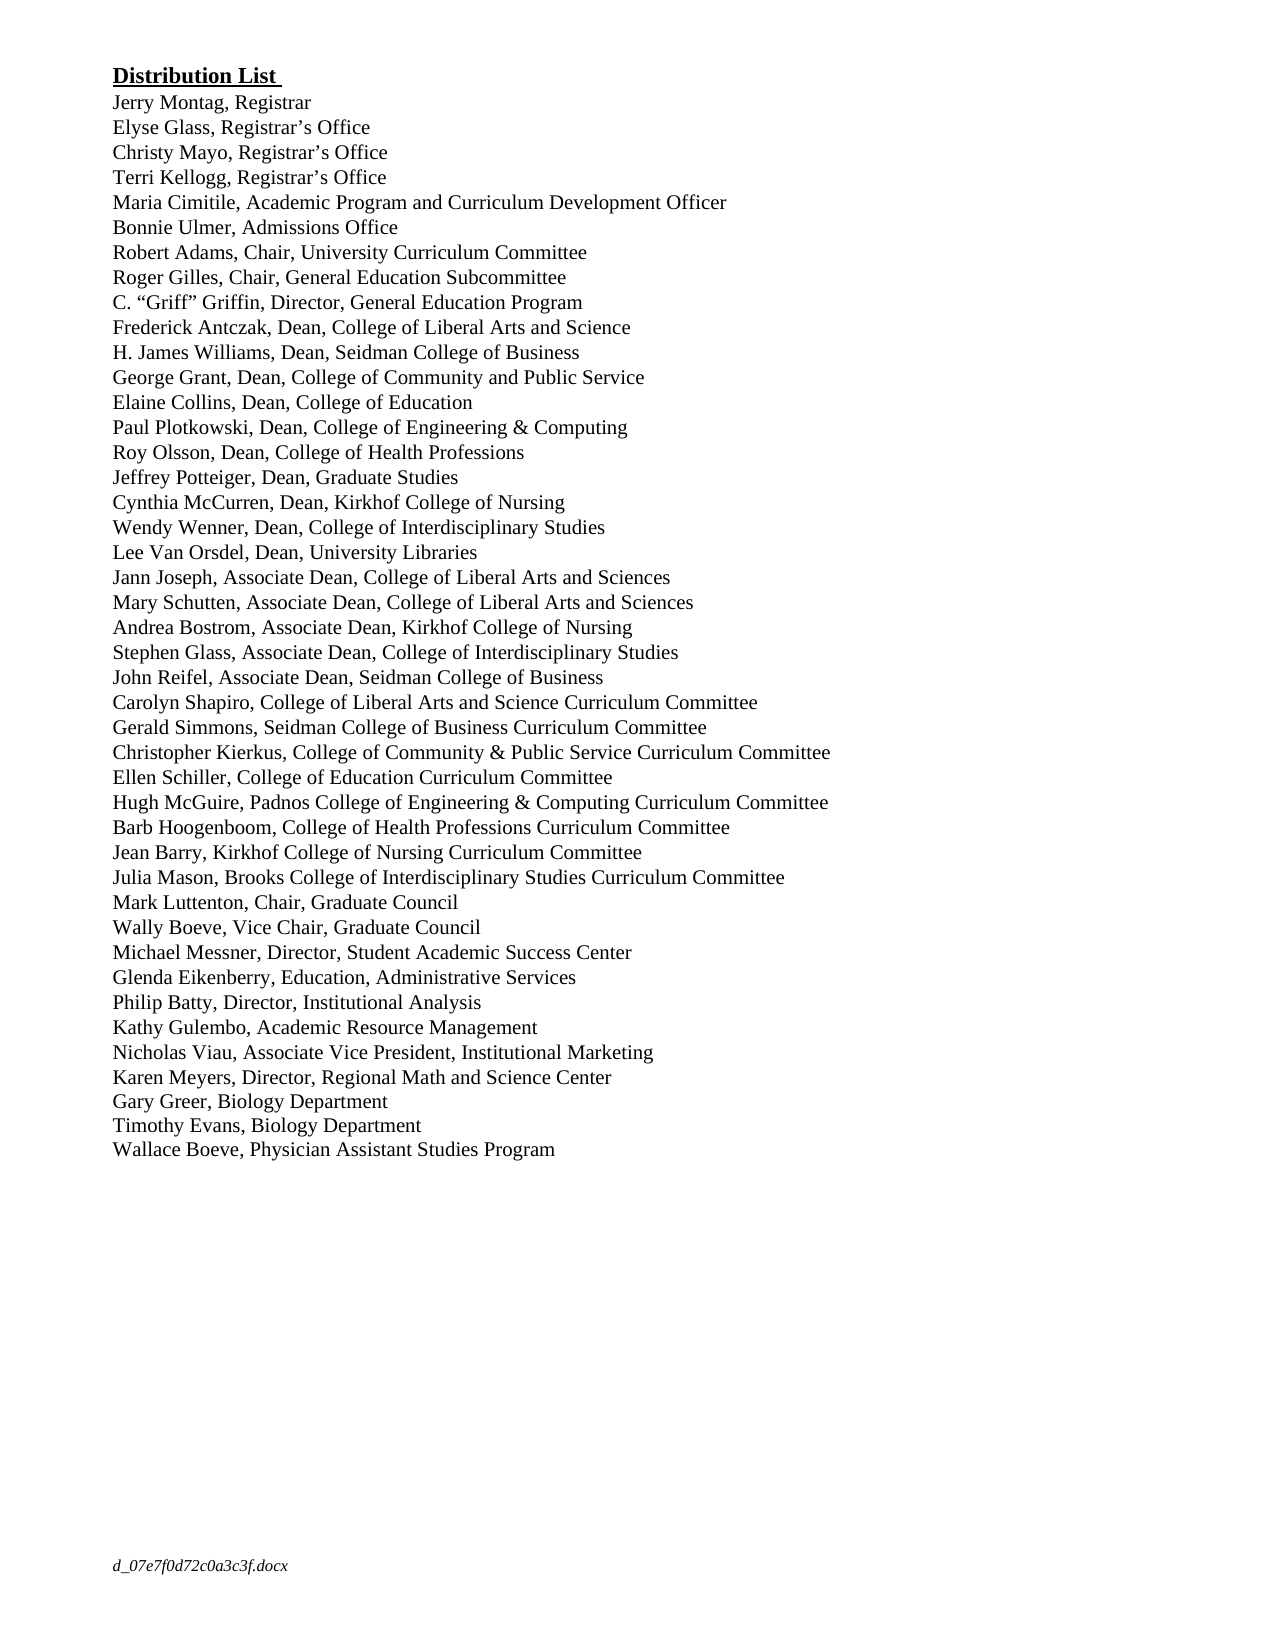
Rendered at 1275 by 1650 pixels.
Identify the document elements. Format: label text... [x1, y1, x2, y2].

text Elaine Collins, Dean, College of Education [112, 389, 1219, 414]
text Wallace Boeve, Physician Assistant Studies Program [112, 1137, 1200, 1161]
text Julia Mason, Brooks College of Interdisciplinary Studies Curriculum Committee [112, 864, 1219, 889]
text Lee Van Orsdel, Dean, University Libraries [112, 539, 1219, 564]
text Wally Boeve, Vice Chair, Graduate Council [112, 914, 1219, 939]
text Frederick Antczak, Dean, College of Liberal Arts and Science [112, 314, 1219, 339]
text Terri Kellogg, Registrar’s Office [112, 164, 1219, 189]
text Timothy Evans, Biology Department [112, 1113, 1200, 1137]
text Andrea Bostrom, Associate Dean, Kirkhof College of Nursing [112, 614, 1219, 639]
text Stephen Glass, Associate Dean, College of Interdisciplinary Studies [112, 639, 1219, 664]
text Michael Messner, Director, Student Academic Success Center [112, 939, 1219, 964]
text Kathy Gulembo, Academic Resource Management [112, 1014, 1219, 1039]
text Hugh McGuire, Padnos College of Engineering & Computing Curriculum Committee [112, 789, 1219, 814]
text George Grant, Dean, College of Community and Public Service [112, 364, 1219, 389]
text H. James Williams, Dean, Seidman College of Business [112, 339, 1219, 364]
text Jean Barry, Kirkhof College of Nursing Curriculum Committee [112, 839, 1219, 864]
text Ellen Schiller, College of Education Curriculum Committee [112, 764, 1219, 789]
text Distribution List [112, 62, 1219, 89]
text Jann Joseph, Associate Dean, College of Liberal Arts and Sciences [112, 564, 1219, 589]
text Robert Adams, Chair, University Curriculum Committee [112, 239, 1219, 264]
text Mark Luttenton, Chair, Graduate Council [112, 889, 1219, 914]
text Christopher Kierkus, College of Community & Public Service Curriculum Committee [112, 739, 1219, 764]
text Mary Schutten, Associate Dean, College of Liberal Arts and Sciences [112, 589, 1219, 614]
text Carolyn Shapiro, College of Liberal Arts and Science Curriculum Committee [112, 689, 1219, 714]
text Jeffrey Potteiger, Dean, Graduate Studies [112, 464, 1219, 489]
text Paul Plotkowski, Dean, College of Engineering & Computing [112, 414, 1219, 439]
text Karen Meyers, Director, Regional Math and Science Center [112, 1064, 1219, 1089]
text Maria Cimitile, Academic Program and Curriculum Development Officer [112, 189, 1219, 214]
text Bonnie Ulmer, Admissions Office [112, 214, 1219, 239]
text Roy Olsson, Dean, College of Health Professions [112, 439, 1219, 464]
text Barb Hoogenboom, College of Health Professions Curriculum Committee [112, 814, 1219, 839]
text Roger Gilles, Chair, General Education Subcommittee [112, 264, 1219, 289]
text Cynthia McCurren, Dean, Kirkhof College of Nursing [112, 489, 1219, 514]
text Philip Batty, Director, Institutional Analysis [112, 989, 1219, 1014]
text Gary Greer, Biology Department [112, 1089, 1200, 1113]
text Glenda Eikenberry, Education, Administrative Services [112, 964, 1219, 989]
text Christy Mayo, Registrar’s Office [112, 139, 1219, 164]
text Wendy Wenner, Dean, College of Interdisciplinary Studies [112, 514, 1219, 539]
text John Reifel, Associate Dean, Seidman College of Business [112, 664, 1219, 689]
text C. “Griff” Griffin, Director, General Education Program [112, 289, 1219, 314]
text Gerald Simmons, Seidman College of Business Curriculum Committee [112, 714, 1219, 739]
text Nicholas Viau, Associate Vice President, Institutional Marketing [112, 1039, 1219, 1064]
text Elyse Glass, Registrar’s Office [112, 114, 1219, 139]
text Jerry Montag, Registrar [112, 89, 1219, 114]
